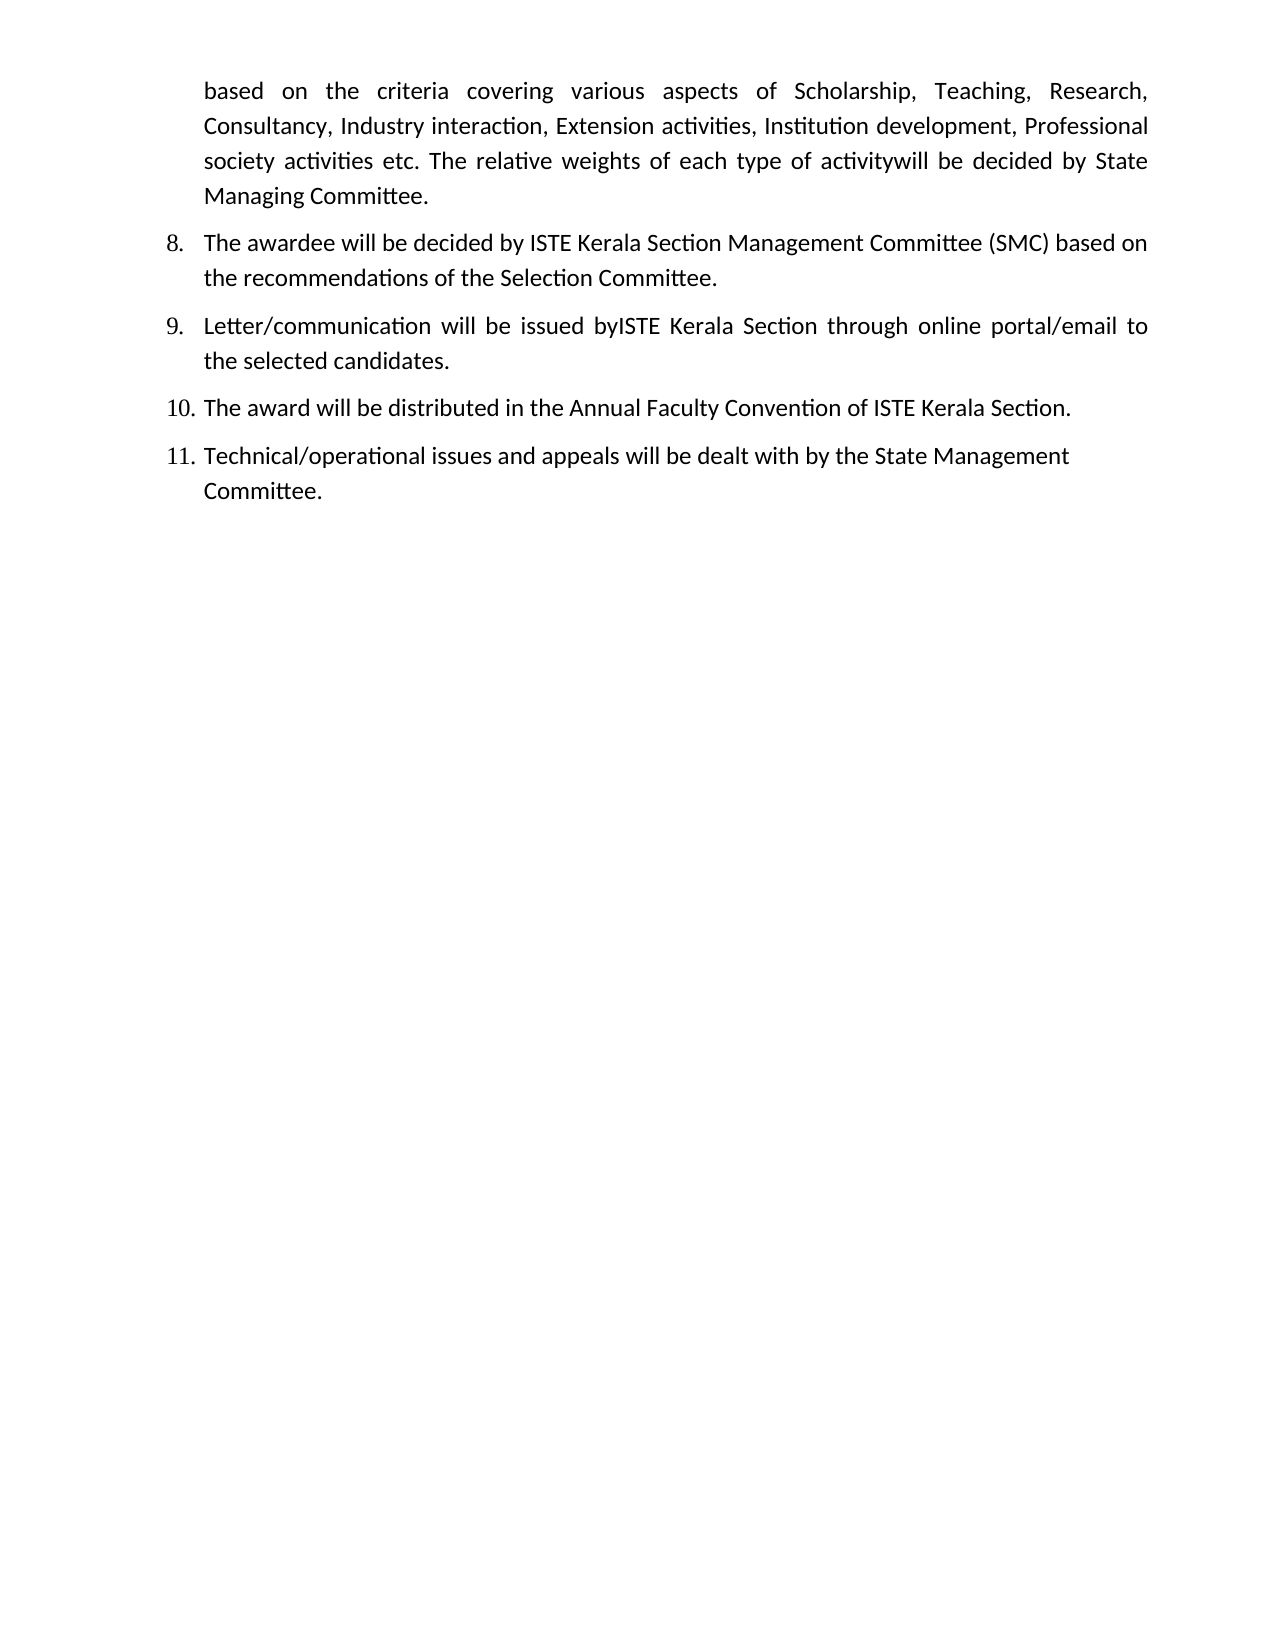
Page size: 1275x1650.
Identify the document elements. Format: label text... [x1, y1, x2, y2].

list Letter/communication will be issued byISTE Kerala Section through online portal/email to the selected candidates. [166, 310, 1150, 376]
list The award will be distributed in the Annual Faculty Convention of ISTE Kerala Section. [166, 392, 1181, 423]
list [166, 75, 1150, 211]
list Technical/operational issues and appeals will be dealt with by the State Management Committee. [166, 440, 1181, 506]
list The awardee will be decided by ISTE Kerala Section Management Committee (SMC) based on the recommendations of the Selection Committee. [166, 227, 1150, 293]
